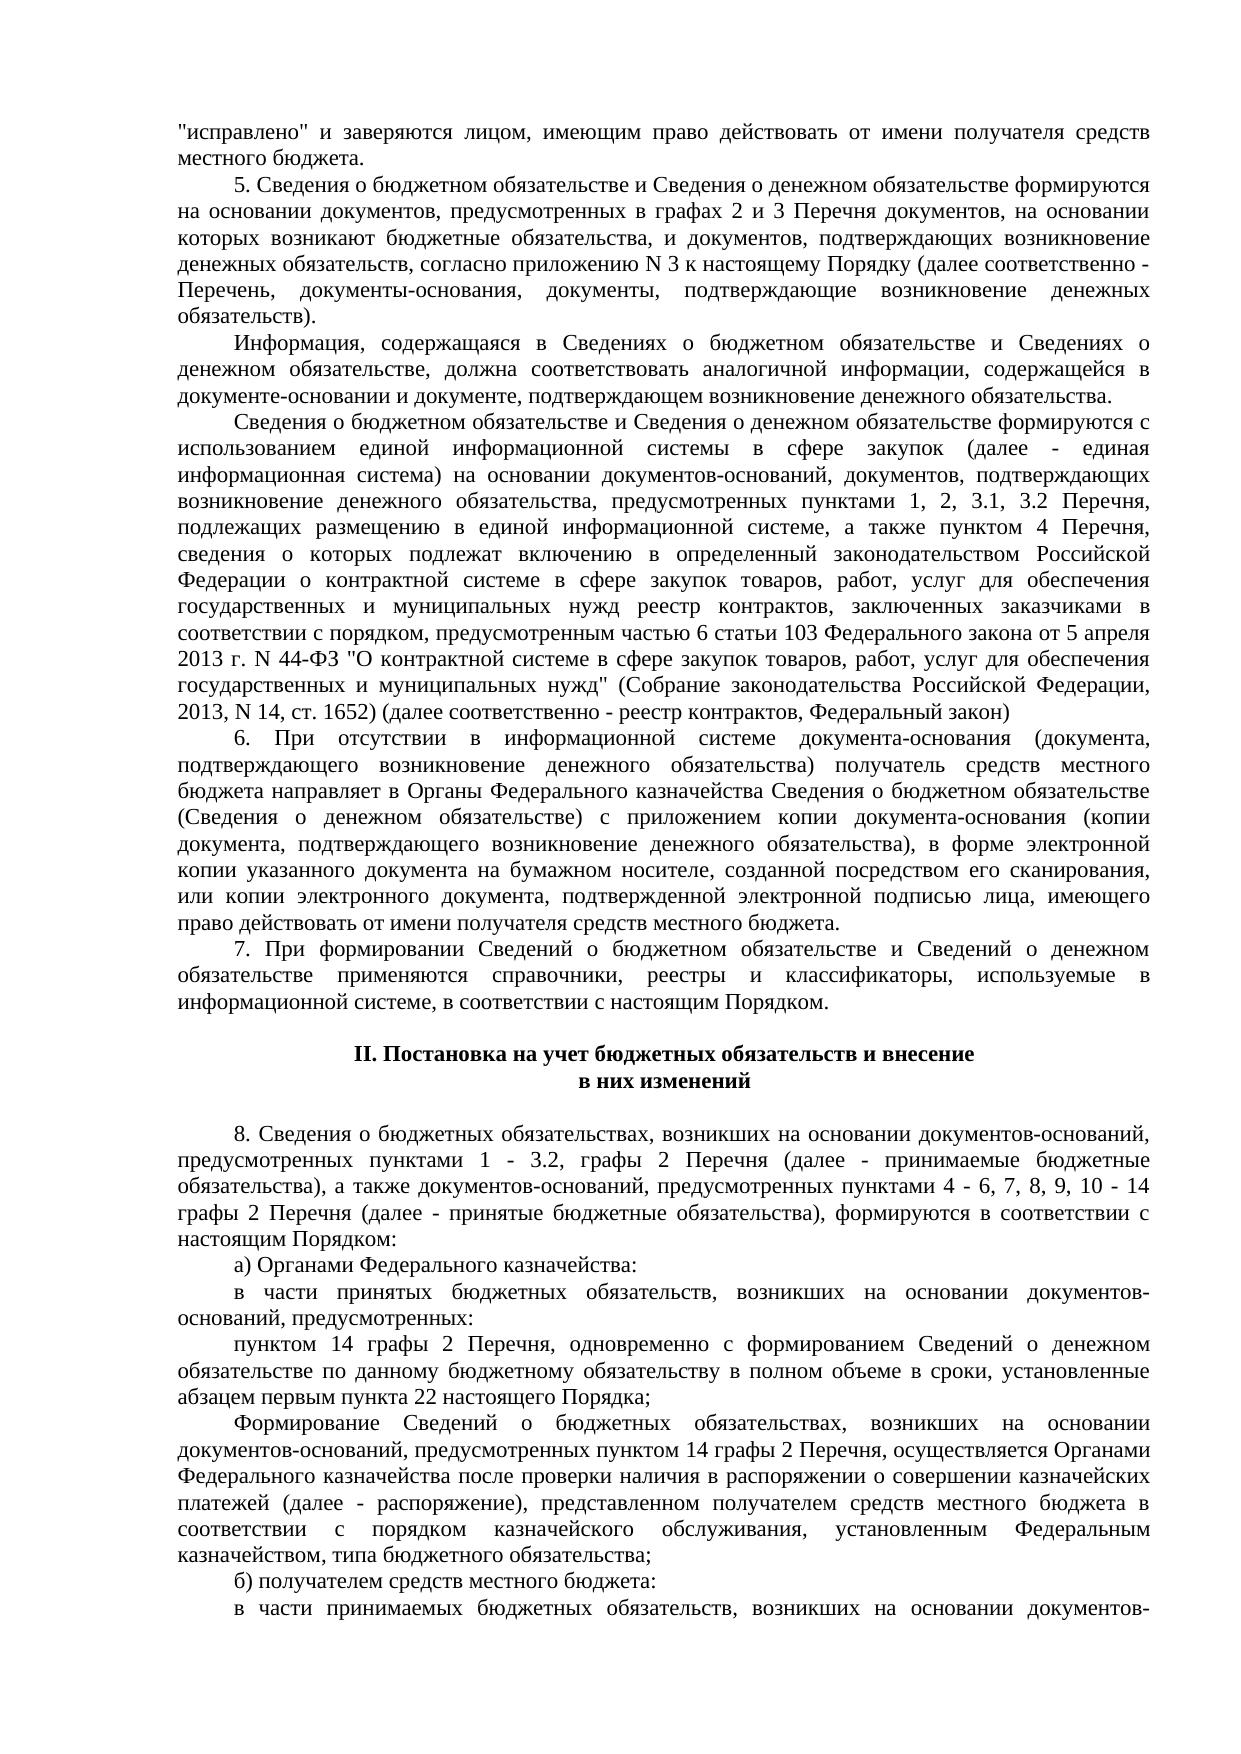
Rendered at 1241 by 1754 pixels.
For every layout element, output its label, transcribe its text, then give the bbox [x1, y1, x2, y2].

text 5. Сведения о бюджетном обязательстве и Сведения о денежном обязательстве формируются на основании документов, предусмотренных в графах 2 и 3 Перечня документов, на основании которых возникают бюджетные обязательства, и документов, подтверждающих возникновение денежных обязательств, согласно приложению N 3 к настоящему Порядку (далее соответственно - Перечень, документы-основания, документы, подтверждающие возникновение денежных обязательств). [177, 171, 1152, 329]
text Сведения о бюджетном обязательстве и Сведения о денежном обязательстве формируются с использованием единой информационной системы в сфере закупок (далее - единая информационная система) на основании документов-оснований, документов, подтверждающих возникновение денежного обязательства, предусмотренных пунктами 1, 2, 3.1, 3.2 Перечня, подлежащих размещению в единой информационной системе, а также пунктом 4 Перечня, сведения о которых подлежат включению в определенный законодательством Российской Федерации о контрактной системе в сфере закупок товаров, работ, услуг для обеспечения государственных и муниципальных нужд реестр контрактов, заключенных заказчиками в соответствии с порядком, предусмотренным частью 6 статьи 103 Федерального закона от 5 апреля 2013 г. N 44-ФЗ "О контрактной системе в сфере закупок товаров, работ, услуг для обеспечения государственных и муниципальных нужд" (Собрание законодательства Российской Федерации, 2013, N 14, ст. 1652) (далее соответственно - реестр контрактов, Федеральный закон) [177, 408, 1152, 724]
text пунктом 14 графы 2 Перечня, одновременно с формированием Сведений о денежном обязательстве по данному бюджетному обязательству в полном объеме в сроки, установленные абзацем первым пункта 22 настоящего Порядка; [177, 1330, 1152, 1409]
title в них изменений [177, 1067, 1152, 1093]
text Формирование Сведений о бюджетных обязательствах, возникших на основании документов-оснований, предусмотренных пунктом 14 графы 2 Перечня, осуществляется Органами Федерального казначейства после проверки наличия в распоряжении о совершении казначейских платежей (далее - распоряжение), представленном получателем средств местного бюджета в соответствии с порядком казначейского обслуживания, установленным Федеральным казначейством, типа бюджетного обязательства; [177, 1409, 1152, 1568]
text в части принятых бюджетных обязательств, возникших на основании документов-оснований, предусмотренных: [177, 1278, 1152, 1330]
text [177, 1594, 1152, 1620]
text 6. При отсутствии в информационной системе документа-основания (документа, подтверждающего возникновение денежного обязательства) получатель средств местного бюджета направляет в Органы Федерального казначейства Сведения о бюджетном обязательстве (Сведения о денежном обязательстве) с приложением копии документа-основания (копии документа, подтверждающего возникновение денежного обязательства), в форме электронной копии указанного документа на бумажном носителе, созданной посредством его сканирования, или копии электронного документа, подтвержденной электронной подписью лица, имеющего право действовать от имени получателя средств местного бюджета. [177, 724, 1152, 935]
title II. Постановка на учет бюджетных обязательств и внесение [177, 1041, 1152, 1067]
text б) получателем средств местного бюджета: [177, 1568, 1152, 1594]
text Информация, содержащаяся в Сведениях о бюджетном обязательстве и Сведениях о денежном обязательстве, должна соответствовать аналогичной информации, содержащейся в документе-основании и документе, подтверждающем возникновение денежного обязательства. [177, 329, 1152, 408]
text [177, 118, 1152, 171]
text 8. Сведения о бюджетных обязательствах, возникших на основании документов-оснований, предусмотренных пунктами 1 - 3.2, графы 2 Перечня (далее - принимаемые бюджетные обязательства), а также документов-оснований, предусмотренных пунктами 4 - 6, 7, 8, 9, 10 - 14 графы 2 Перечня (далее - принятые бюджетные обязательства), формируются в соответствии с настоящим Порядком: [177, 1119, 1152, 1251]
text 7. При формировании Сведений о бюджетном обязательстве и Сведений о денежном обязательстве применяются справочники, реестры и классификаторы, используемые в информационной системе, в соответствии с настоящим Порядком. [177, 935, 1152, 1014]
text а) Органами Федерального казначейства: [177, 1251, 1152, 1278]
